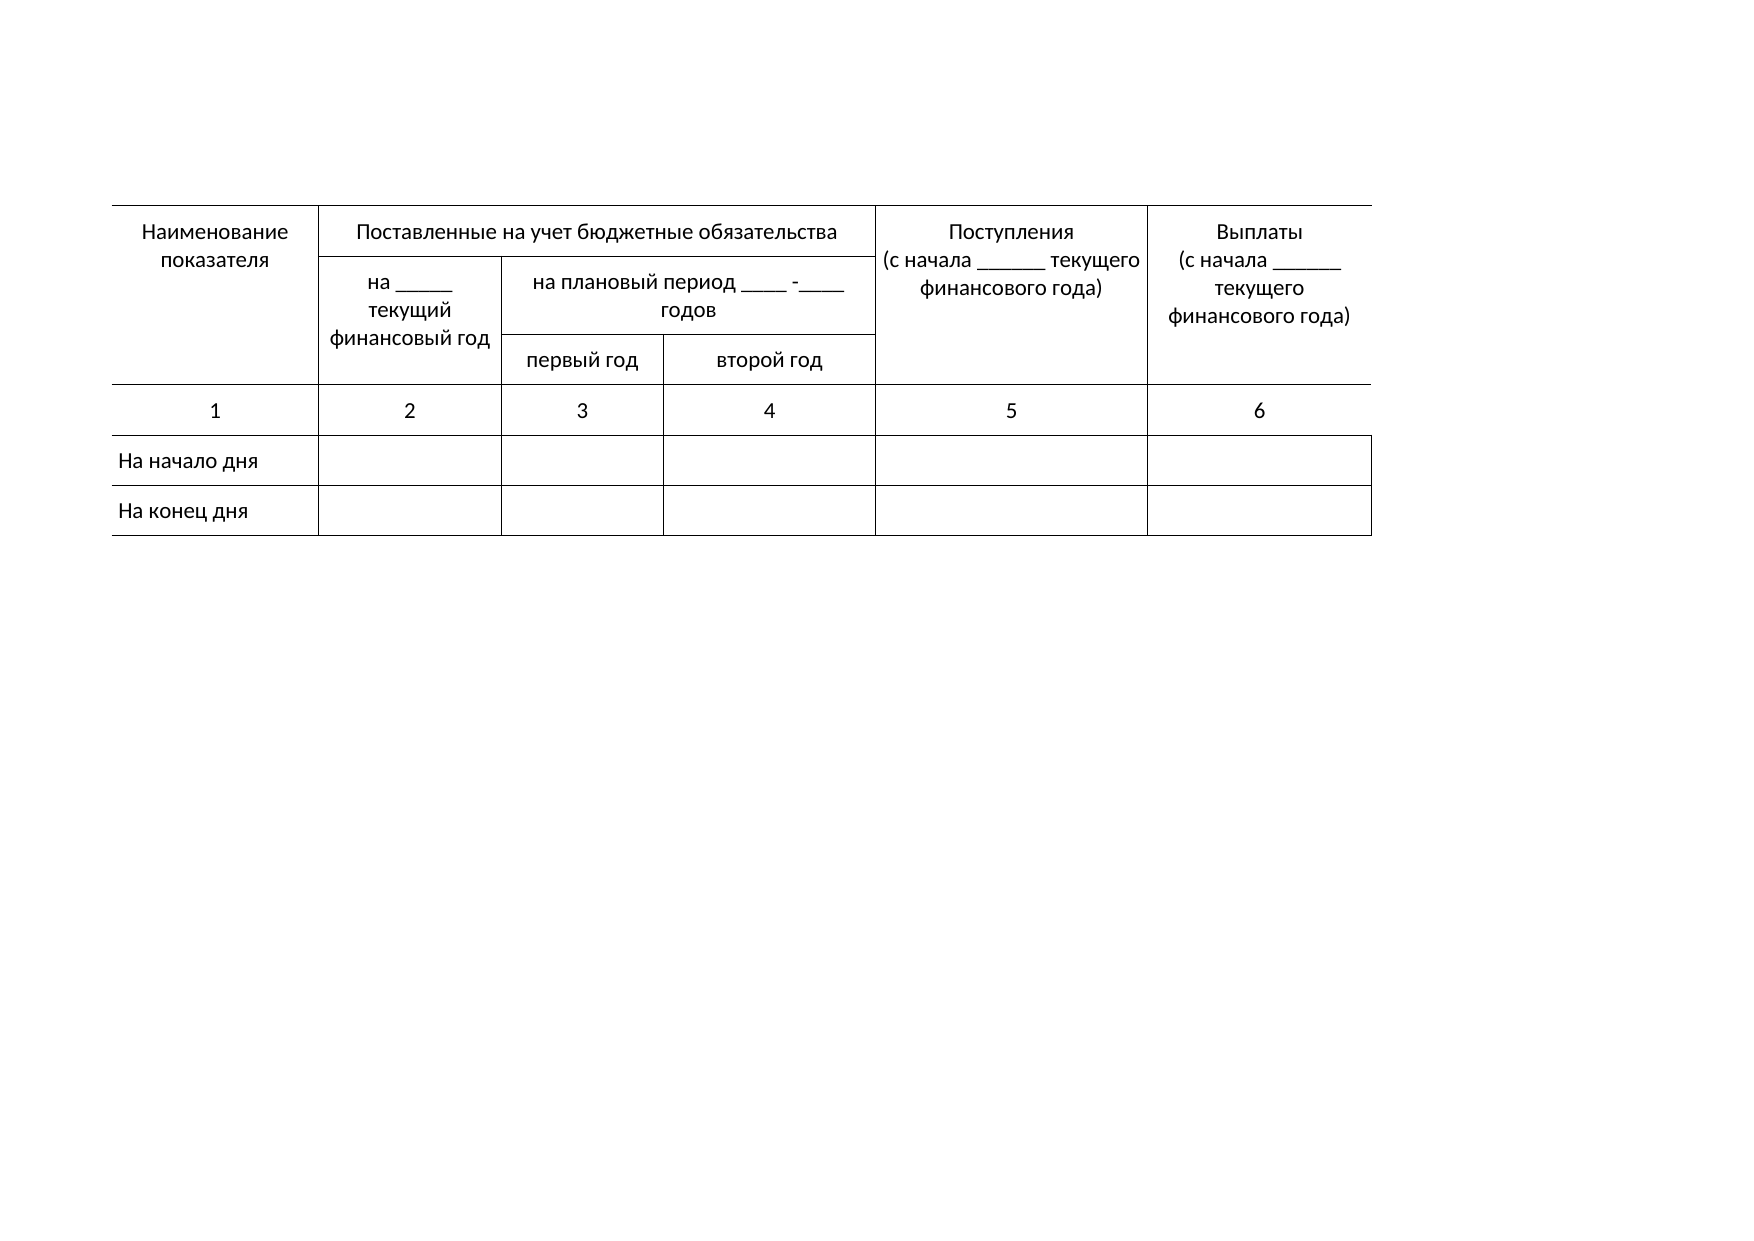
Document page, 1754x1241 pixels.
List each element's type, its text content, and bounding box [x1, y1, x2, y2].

table_cell на плановый период ____ -____ годов [502, 257, 875, 334]
table_cell [876, 486, 1147, 535]
table_cell [502, 436, 663, 485]
table_cell первый год [502, 335, 663, 384]
table_cell [319, 436, 501, 485]
table_cell На конец дня [112, 486, 318, 535]
table_cell 4 [664, 385, 875, 434]
table_cell 6 [1148, 384, 1372, 434]
table_header Поставленные на учет бюджетные обязательства [319, 206, 875, 256]
table_cell [664, 486, 875, 535]
table_cell на _____ текущий финансовый год [319, 257, 501, 384]
table_cell 5 [876, 385, 1147, 434]
table_header Выплаты (с начала ______ текущего финансового года) [1148, 206, 1372, 384]
table_cell [1148, 436, 1371, 485]
table_cell 3 [502, 385, 663, 434]
table_cell [502, 486, 663, 535]
table_header Наименование показателя [112, 206, 318, 384]
table_cell [319, 486, 501, 535]
table_header Поступления (с начала ______ текущего финансового года) [876, 206, 1147, 384]
table_cell [876, 436, 1147, 485]
table_cell [664, 436, 875, 485]
table_cell На начало дня [112, 436, 318, 485]
table_cell 2 [319, 385, 501, 434]
table_cell 1 [112, 385, 318, 434]
table_cell второй год [664, 335, 875, 384]
table_cell [1148, 486, 1371, 535]
